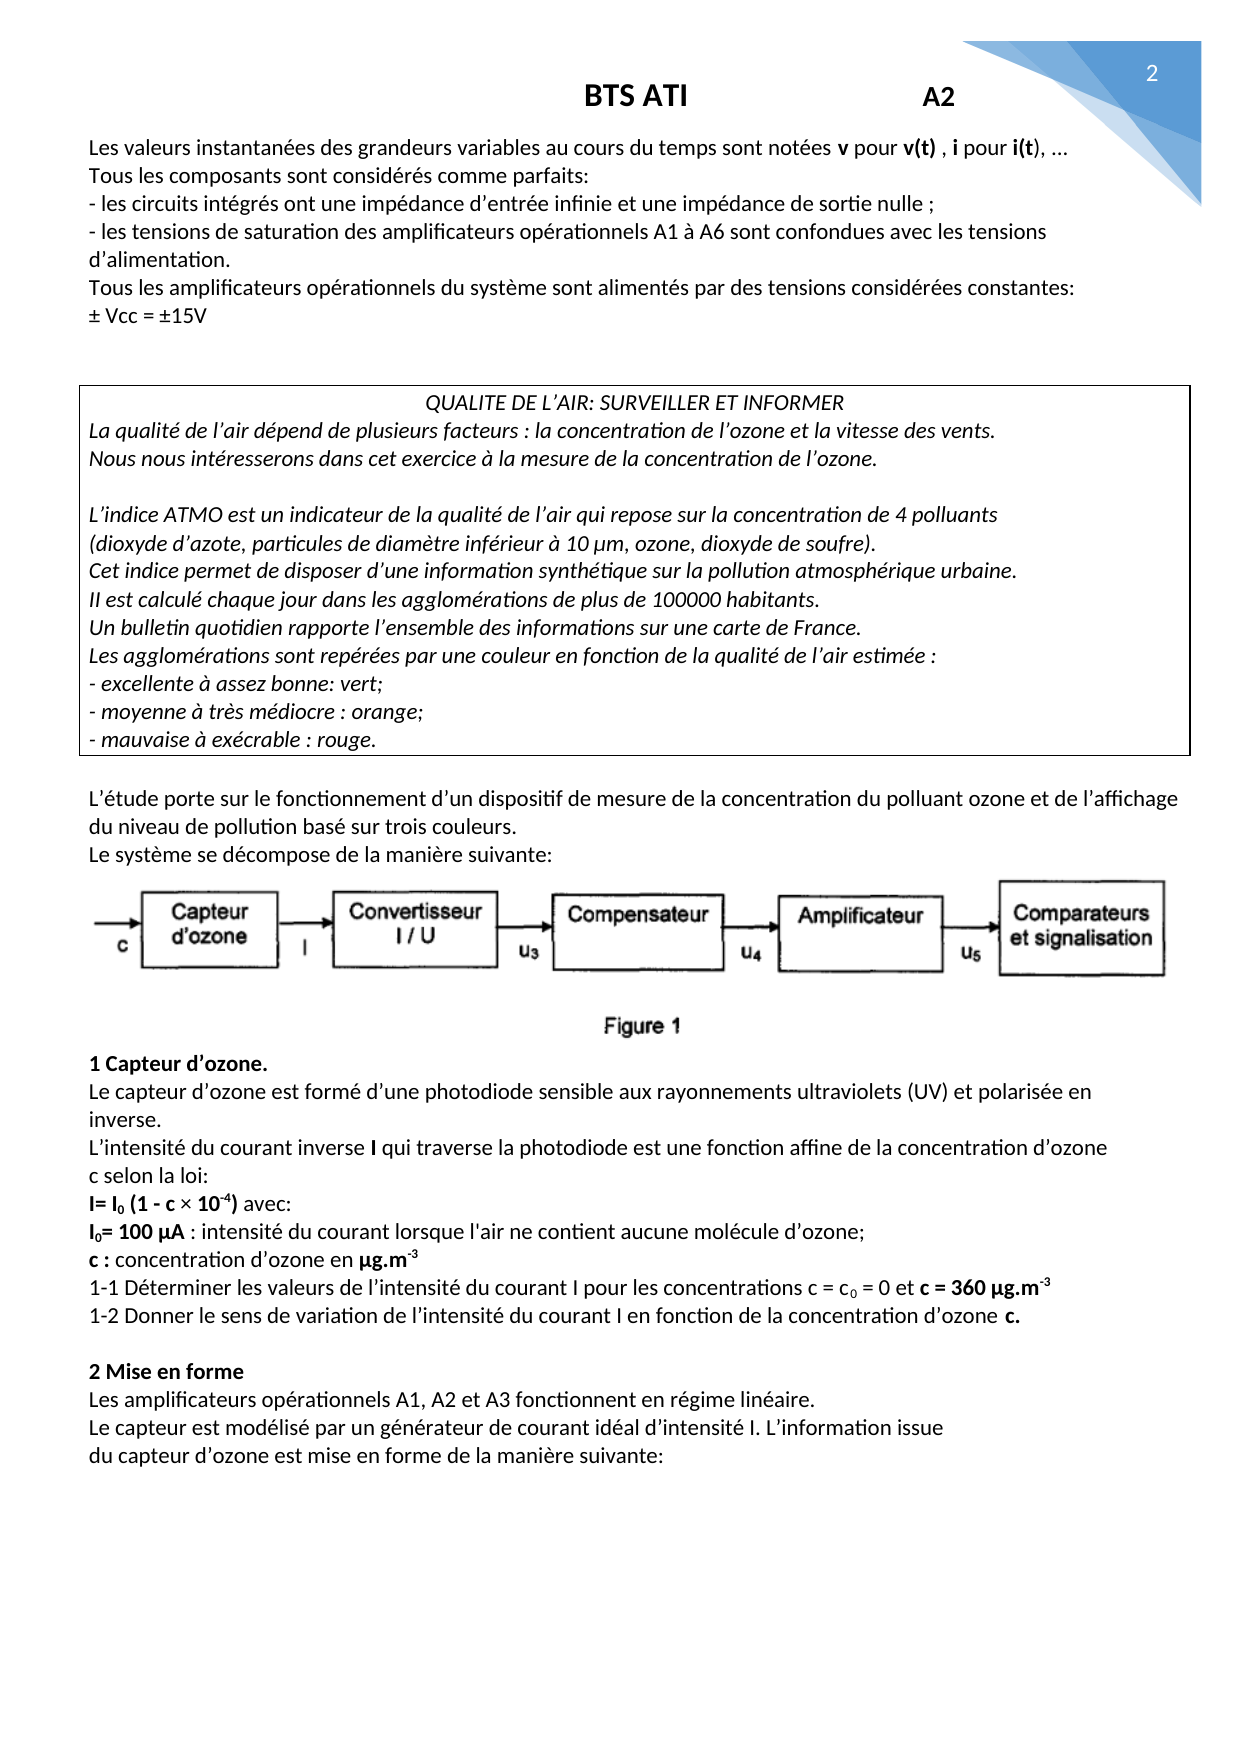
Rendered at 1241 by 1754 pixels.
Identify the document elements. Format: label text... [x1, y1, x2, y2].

text - les circuits intégrés ont une impédance d’entrée infinie et une impédance de sortie nulle ; [89, 189, 1181, 217]
text Un bulletin quotidien rapporte l’ensemble des informations sur une carte de France. [89, 613, 1181, 641]
text - excellente à assez bonne: vert; [89, 669, 1181, 697]
text - mauvaise à exécrable : rouge. [80, 722, 1189, 755]
text Cet indice permet de disposer d’une information synthétique sur la pollution atmosphérique urbaine. [89, 557, 1181, 585]
text Nous nous intéresserons dans cet exercice à la mesure de la concentration de l’ozone. [89, 444, 1181, 473]
text QUALITE DE L’AIR: SURVEILLER ET INFORMER [80, 386, 1189, 417]
text L’étude porte sur le fonctionnement d’un dispositif de mesure de la concentration du polluant ozone et de l’affichage du niveau de pollution basé sur trois couleurs. [89, 784, 1181, 840]
text La qualité de l’air dépend de plusieurs facteurs : la concentration de l’ozone et la vitesse des vents. [89, 417, 1181, 444]
text ± Vcc = ±15V [89, 301, 1181, 329]
text L’indice ATMO est un indicateur de la qualité de l’air qui repose sur la concentration de 4 polluants [89, 501, 1181, 529]
text c selon la loi: [89, 1161, 1181, 1189]
text 1-1 Déterminer les valeurs de l’intensité du courant I pour les concentrations c = c0 = 0 et c = 360 μg.m-3 [89, 1273, 1181, 1301]
text Les valeurs instantanées des grandeurs variables au cours du temps sont notées v pour v(t) , i pour i(t), ... [89, 133, 1181, 161]
text I0= 100 μA : intensité du courant lorsque l'air ne contient aucune molécule d’ozone; [89, 1217, 1181, 1245]
text Le système se décompose de la manière suivante: [89, 840, 1181, 868]
text Le capteur d’ozone est formé d’une photodiode sensible aux rayonnements ultraviolets (UV) et polarisée en [89, 1077, 1181, 1105]
text du capteur d’ozone est mise en forme de la manière suivante: [89, 1442, 1181, 1469]
text c : concentration d’ozone en μg.m-3 [89, 1245, 1181, 1273]
text II est calculé chaque jour dans les agglomérations de plus de 100000 habitants. [89, 585, 1181, 613]
text Les amplificateurs opérationnels A1, A2 et A3 fonctionnent en régime linéaire. [89, 1386, 1181, 1413]
text I= I0 (1 - c × 10-4) avec: [89, 1189, 1181, 1217]
picture [962, 41, 1202, 207]
picture [88, 868, 1180, 1050]
text Tous les amplificateurs opérationnels du système sont alimentés par des tensions considérées constantes: [89, 273, 1181, 301]
text Les agglomérations sont repérées par une couleur en fonction de la qualité de l’air estimée : [89, 641, 1181, 669]
text inverse. [89, 1105, 1181, 1133]
text 1-2 Donner le sens de variation de l’intensité du courant I en fonction de la concentration d’ozone c. [89, 1301, 1181, 1329]
text Le capteur est modélisé par un générateur de courant idéal d’intensité I. L’information issue [89, 1413, 1181, 1442]
text 2 Mise en forme [89, 1357, 1181, 1386]
text Tous les composants sont considérés comme parfaits: [89, 161, 1181, 189]
text - les tensions de saturation des amplificateurs opérationnels A1 à A6 sont confondues avec les tensions d’alimentation. [89, 217, 1181, 273]
text (dioxyde d’azote, particules de diamètre inférieur à 10 μm, ozone, dioxyde de soufre). [89, 529, 1181, 557]
text - moyenne à très médiocre : orange; [89, 697, 1181, 722]
text L’intensité du courant inverse I qui traverse la photodiode est une fonction affine de la concentration d’ozone [89, 1133, 1181, 1161]
text 1 Capteur d’ozone. [89, 1049, 1181, 1077]
